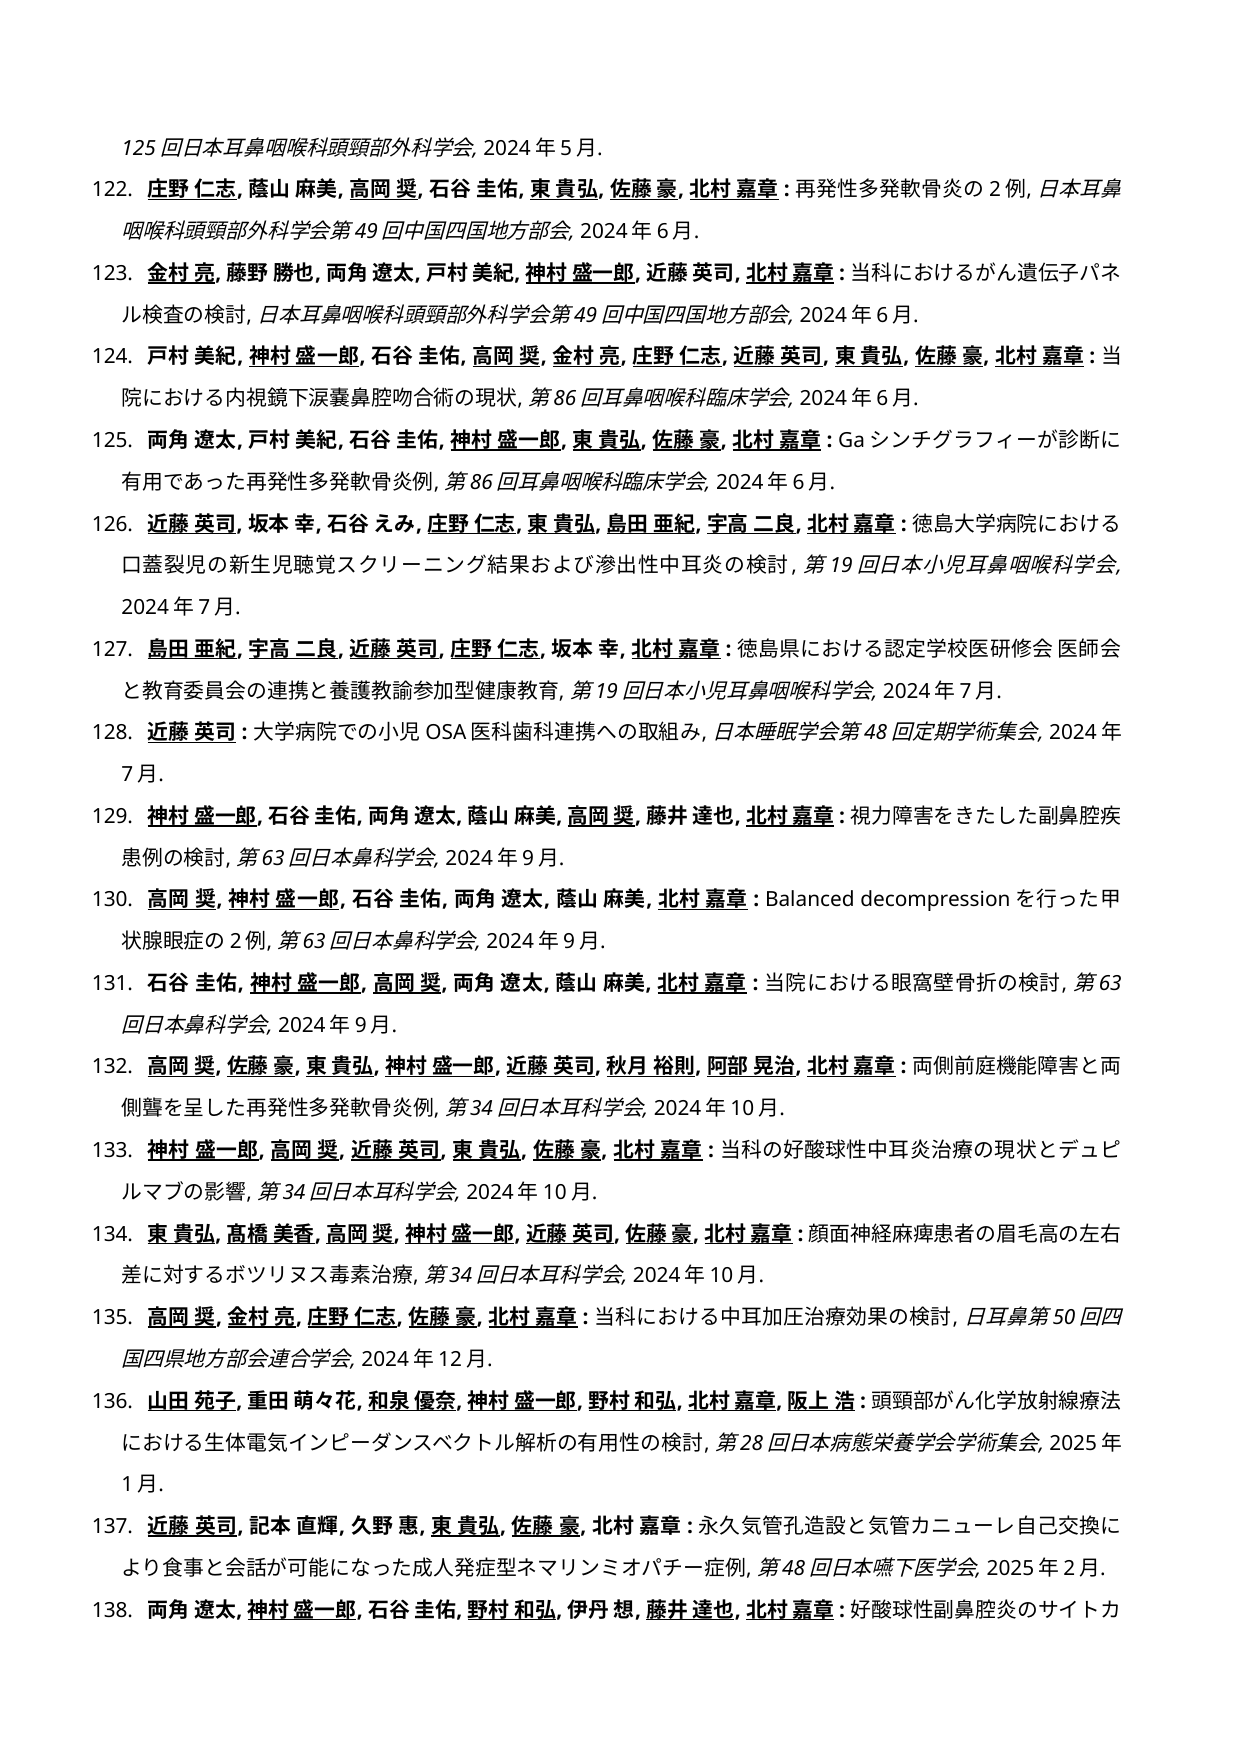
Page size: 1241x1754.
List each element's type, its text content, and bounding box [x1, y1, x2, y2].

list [92, 125, 1122, 167]
list 神村 盛一郎, 石谷 圭佑, 両角 遼太, 蔭山 麻美, 高岡 奨, 藤井 達也, 北村 嘉章 : 視力障害をきたした副鼻腔疾患例の検討, 第63回日本鼻科学会, 2024年9月. [92, 793, 1122, 877]
list 高岡 奨, 神村 盛一郎, 石谷 圭佑, 両角 遼太, 蔭山 麻美, 北村 嘉章 : Balanced decompressionを行った甲状腺眼症の2例, 第63回日本鼻科学会, 2024年9月. [92, 877, 1122, 961]
list 両角 遼太, 戸村 美紀, 石谷 圭佑, 神村 盛一郎, 東 貴弘, 佐藤 豪, 北村 嘉章 : Gaシンチグラフィーが診断に有用であった再発性多発軟骨炎例, 第86回耳鼻咽喉科臨床学会, 2024年6月. [92, 417, 1122, 501]
list 戸村 美紀, 神村 盛一郎, 石谷 圭佑, 高岡 奨, 金村 亮, 庄野 仁志, 近藤 英司, 東 貴弘, 佐藤 豪, 北村 嘉章 : 当院における内視鏡下涙嚢鼻腔吻合術の現状, 第86回耳鼻咽喉科臨床学会, 2024年6月. [92, 334, 1122, 417]
list 東 貴弘, 髙橋 美香, 高岡 奨, 神村 盛一郎, 近藤 英司, 佐藤 豪, 北村 嘉章 : 顔面神経麻痺患者の眉毛高の左右差に対するボツリヌス毒素治療, 第34回日本耳科学会, 2024年10月. [92, 1211, 1122, 1295]
list 近藤 英司, 坂本 幸, 石谷 えみ, 庄野 仁志, 東 貴弘, 島田 亜紀, 宇高 二良, 北村 嘉章 : 徳島大学病院における口蓋裂児の新生児聴覚スクリーニング結果および滲出性中耳炎の検討, 第19回日本小児耳鼻咽喉科学会, 2024年7月. [92, 501, 1122, 626]
list 近藤 英司, 記本 直輝, 久野 惠, 東 貴弘, 佐藤 豪, 北村 嘉章 : 永久気管孔造設と気管カニューレ自己交換により食事と会話が可能になった成人発症型ネマリンミオパチー症例, 第48回日本嚥下医学会, 2025年2月. [92, 1503, 1122, 1587]
list 石谷 圭佑, 神村 盛一郎, 高岡 奨, 両角 遼太, 蔭山 麻美, 北村 嘉章 : 当院における眼窩壁骨折の検討, 第63回日本鼻科学会, 2024年9月. [92, 961, 1122, 1044]
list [92, 1587, 1122, 1629]
list 山田 苑子, 重田 萌々花, 和泉 優奈, 神村 盛一郎, 野村 和弘, 北村 嘉章, 阪上 浩 : 頭頸部がん化学放射線療法における生体電気インピーダンスベクトル解析の有用性の検討, 第28回日本病態栄養学会学術集会, 2025年1月. [92, 1378, 1122, 1503]
list 高岡 奨, 金村 亮, 庄野 仁志, 佐藤 豪, 北村 嘉章 : 当科における中耳加圧治療効果の検討, 日耳鼻第50回四国四県地方部会連合学会, 2024年12月. [92, 1295, 1122, 1378]
list 金村 亮, 藤野 勝也, 両角 遼太, 戸村 美紀, 神村 盛一郎, 近藤 英司, 北村 嘉章 : 当科におけるがん遺伝子パネル検査の検討, 日本耳鼻咽喉科頭頸部外科学会第49回中国四国地方部会, 2024年6月. [92, 250, 1122, 334]
list 島田 亜紀, 宇高 二良, 近藤 英司, 庄野 仁志, 坂本 幸, 北村 嘉章 : 徳島県における認定学校医研修会 医師会と教育委員会の連携と養護教諭参加型健康教育, 第19回日本小児耳鼻咽喉科学会, 2024年7月. [92, 626, 1122, 710]
list 高岡 奨, 佐藤 豪, 東 貴弘, 神村 盛一郎, 近藤 英司, 秋月 裕則, 阿部 晃治, 北村 嘉章 : 両側前庭機能障害と両側聾を呈した再発性多発軟骨炎例, 第34回日本耳科学会, 2024年10月. [92, 1044, 1122, 1128]
list 神村 盛一郎, 高岡 奨, 近藤 英司, 東 貴弘, 佐藤 豪, 北村 嘉章 : 当科の好酸球性中耳炎治療の現状とデュピルマブの影響, 第34回日本耳科学会, 2024年10月. [92, 1128, 1122, 1211]
list 庄野 仁志, 蔭山 麻美, 高岡 奨, 石谷 圭佑, 東 貴弘, 佐藤 豪, 北村 嘉章 : 再発性多発軟骨炎の2例, 日本耳鼻咽喉科頭頸部外科学会第49回中国四国地方部会, 2024年6月. [92, 167, 1122, 250]
list 近藤 英司 : 大学病院での小児OSA医科歯科連携への取組み, 日本睡眠学会第48回定期学術集会, 2024年7月. [92, 710, 1122, 793]
